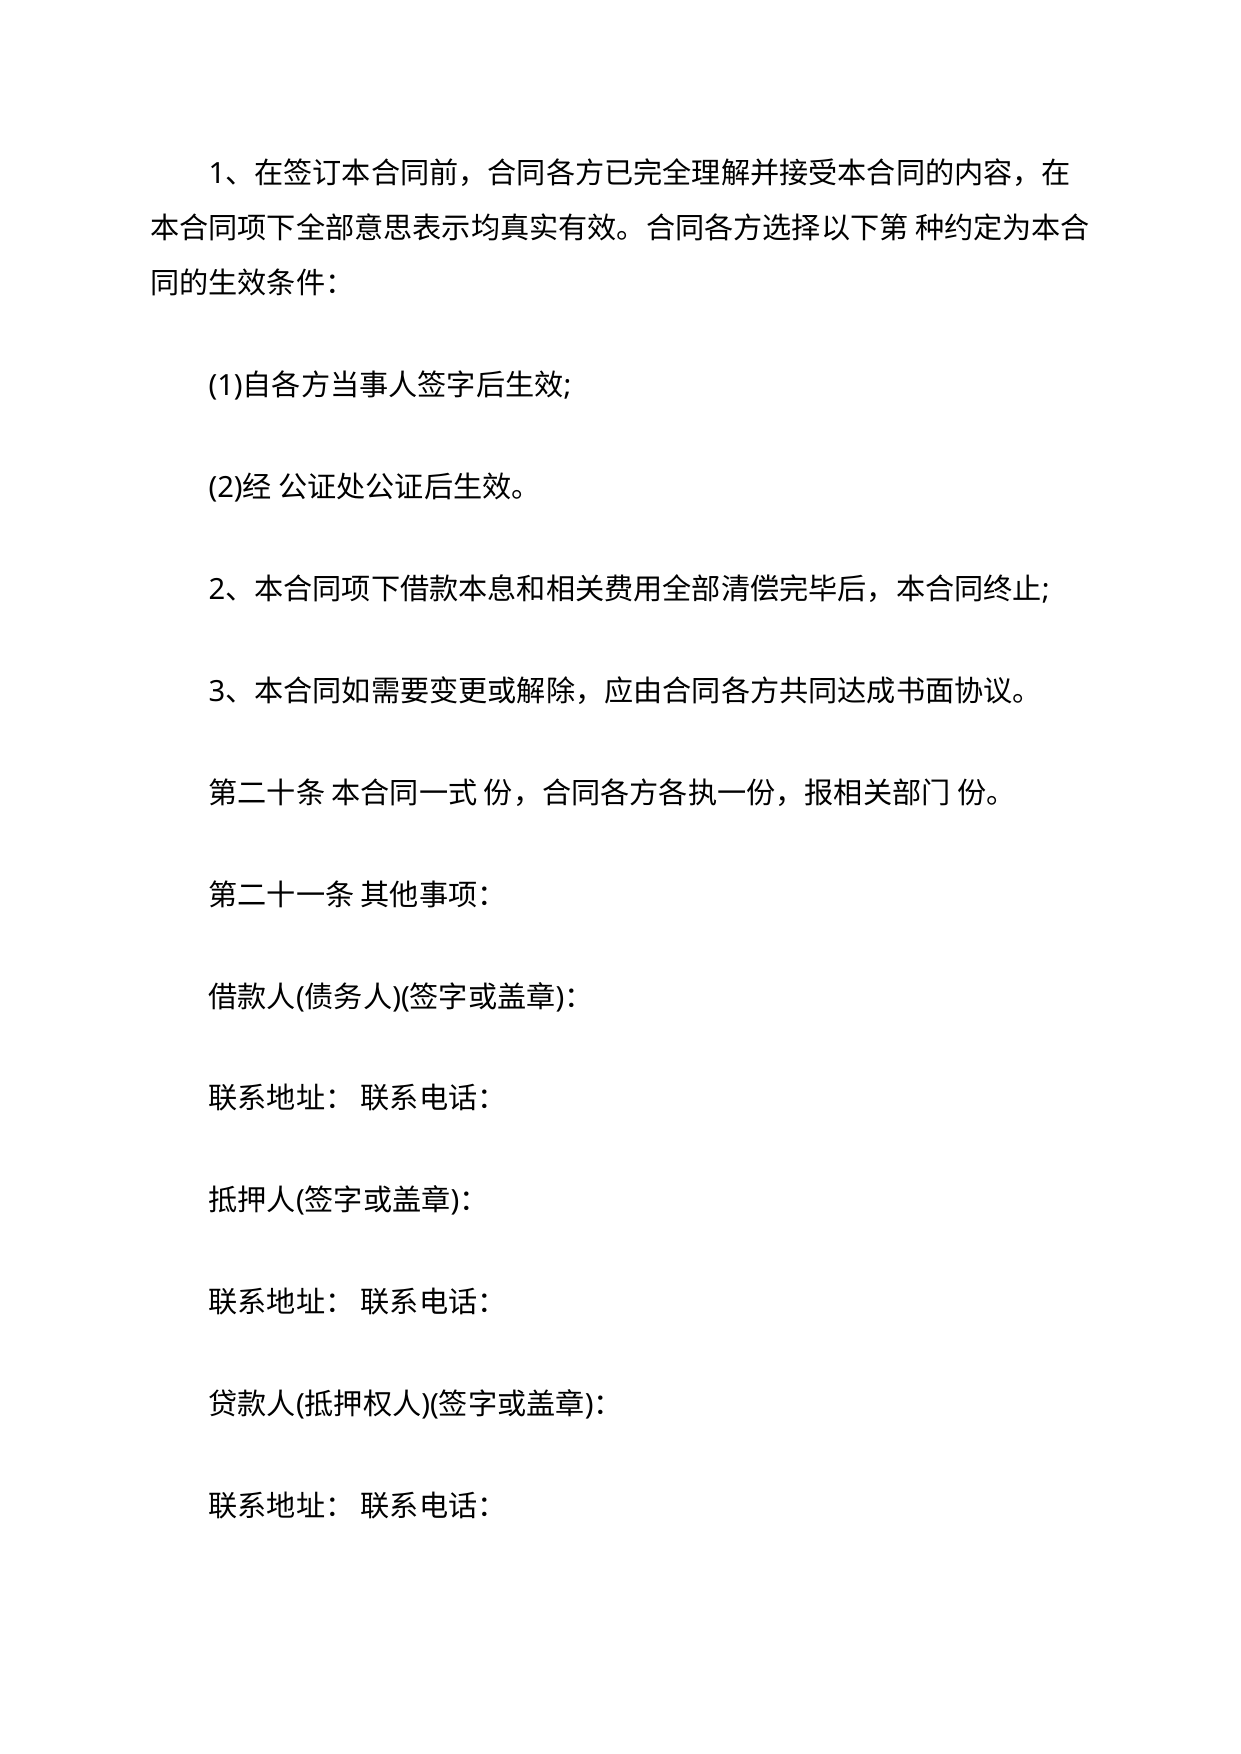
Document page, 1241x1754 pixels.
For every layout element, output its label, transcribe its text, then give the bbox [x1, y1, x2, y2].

text 借款人(债务人)(签字或盖章)： [150, 973, 1090, 1016]
text 第二十一条 其他事项： [150, 871, 1090, 914]
text 贷款人(抵押权人)(签字或盖章)： [150, 1381, 1090, 1423]
text 联系地址： 联系电话： [150, 1279, 1090, 1321]
text (2)经 公证处公证后生效。 [150, 464, 1090, 506]
text 2、本合同项下借款本息和相关费用全部清偿完毕后，本合同终止; [150, 566, 1090, 608]
text 抵押人(签字或盖章)： [150, 1177, 1090, 1219]
text 1、在签订本合同前，合同各方已完全理解并接受本合同的内容，在本合同项下全部意思表示均真实有效。合同各方选择以下第 种约定为本合同的生效条件： [150, 150, 1090, 302]
text 联系地址： 联系电话： [150, 1075, 1090, 1117]
text 3、本合同如需要变更或解除，应由合同各方共同达成书面协议。 [150, 668, 1090, 710]
text 第二十条 本合同一式 份，合同各方各执一份，报相关部门 份。 [150, 769, 1090, 812]
text (1)自各方当事人签字后生效; [150, 362, 1090, 404]
text 联系地址： 联系电话： [150, 1483, 1090, 1525]
